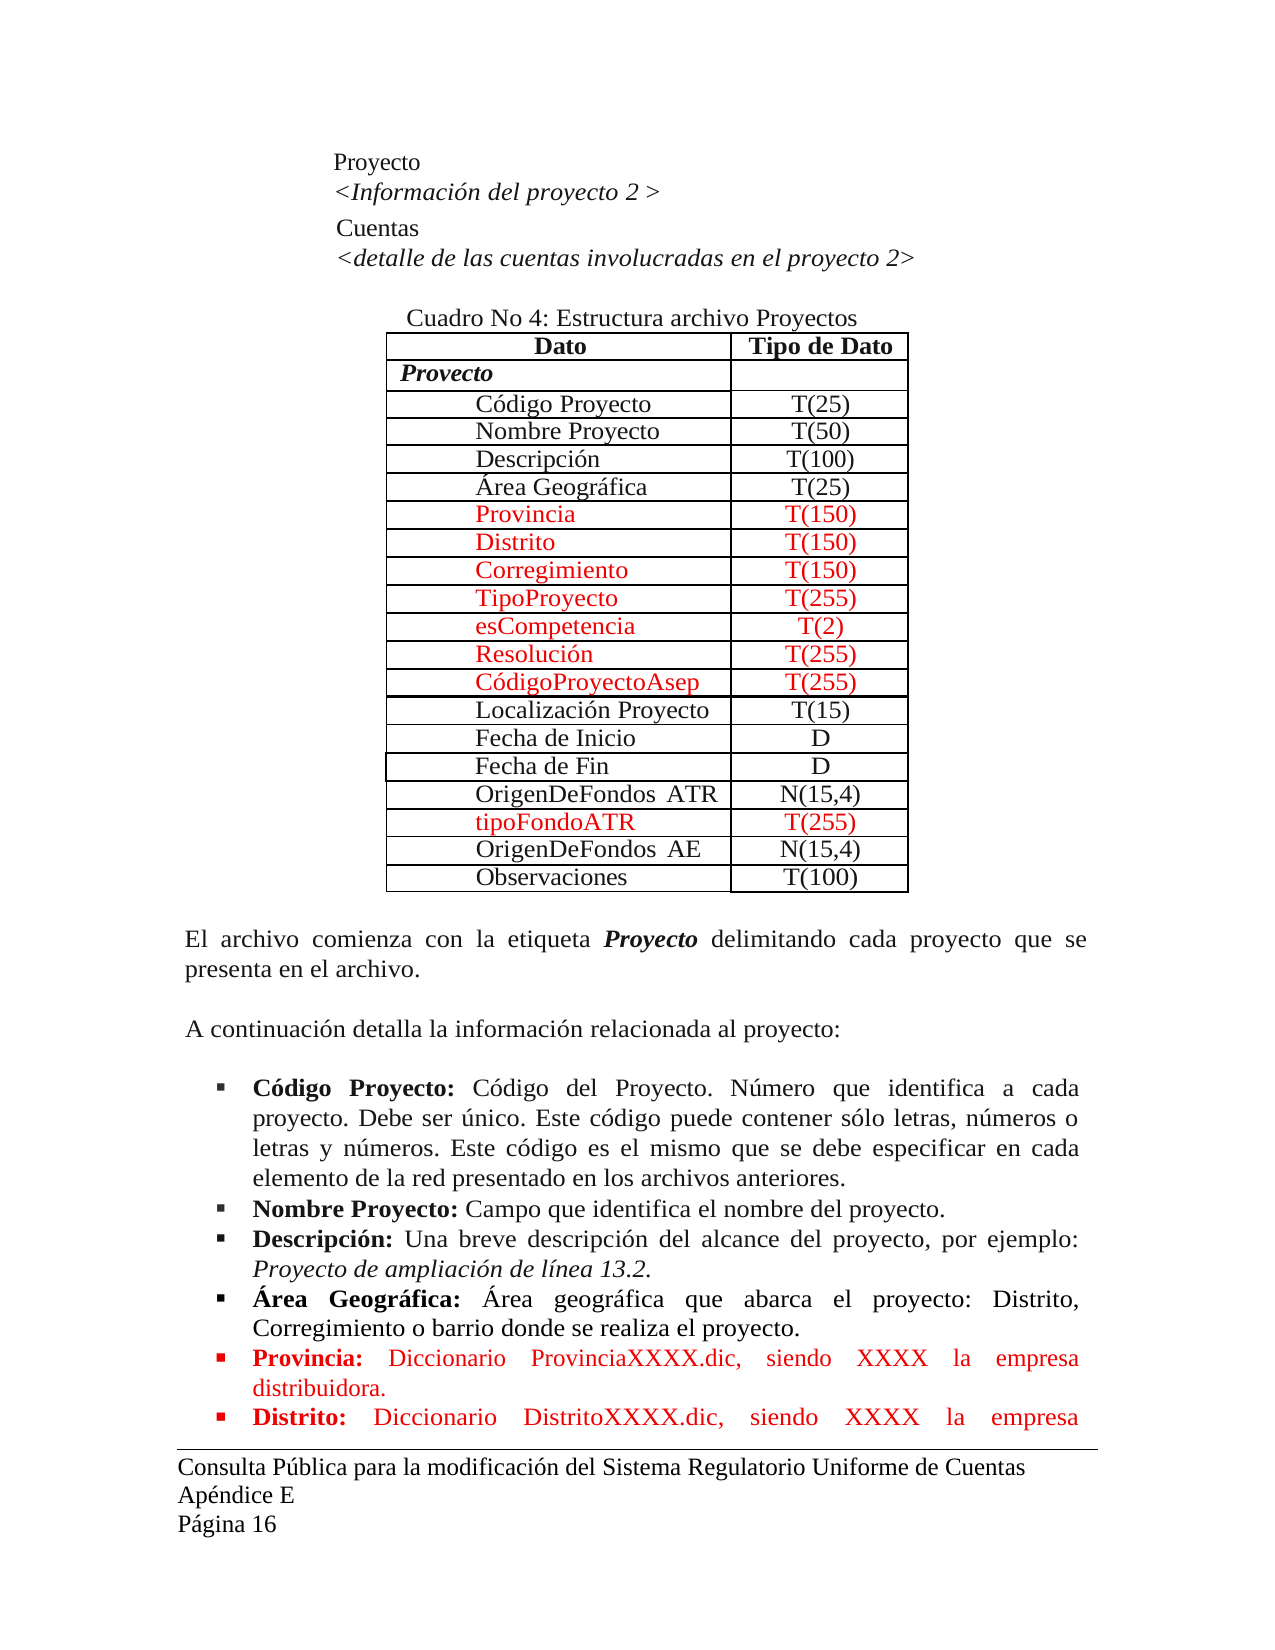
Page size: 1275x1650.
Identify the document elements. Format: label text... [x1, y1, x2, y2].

text Proyecto [333, 148, 1098, 176]
table_cell CódigoProyectoAsep [387, 670, 730, 695]
text Cuadro No 4: Estructura archivo Proyectos [186, 303, 1078, 332]
table_cell Localización Proyecto [387, 698, 730, 724]
table_cell D [732, 725, 907, 752]
table_cell Resolución [387, 642, 730, 667]
table_cell T(150) [732, 558, 907, 584]
table_cell N(15,4) [732, 837, 907, 863]
table_cell T(150) [732, 502, 907, 528]
table_cell T(2) [732, 614, 907, 639]
table_cell T(150) [732, 530, 907, 556]
text El archivo comienza con la etiqueta Proyecto delimitando cada proyecto que se presenta en el archivo. [184, 924, 1087, 983]
table_cell tipoFondoATR [387, 810, 730, 836]
table_cell Código Proyecto [387, 392, 730, 417]
table_cell T(25) [732, 391, 907, 417]
list Nombre Proyecto: Campo que identifica el nombre del proyecto. [215, 1194, 1080, 1222]
table_cell Descripción [387, 446, 730, 472]
table_cell OrigenDeFondos AE [387, 837, 730, 863]
table_cell TipoProyecto [387, 586, 730, 612]
table_cell Fecha de Fin [387, 754, 730, 780]
table_cell Área Geográfica [387, 474, 730, 500]
table_cell T(255) [732, 810, 907, 836]
table_cell T(50) [732, 419, 907, 444]
table_cell T(255) [732, 670, 907, 695]
table_cell D [732, 754, 907, 780]
list Área Geográfica: Área geográfica que abarca el proyecto: Distrito, Corregimiento o barrio donde se realiza el proyecto. [215, 1284, 1079, 1342]
list Descripción: Una breve descripción del alcance del proyecto, por ejemplo: Proyecto de ampliación de línea 13.2. [215, 1224, 1078, 1283]
table_cell Fecha de Inicio [387, 725, 730, 752]
table_cell T(100) [732, 866, 907, 891]
text <detalle de las cuentas involucradas en el proyecto 2> [335, 243, 1098, 272]
table_cell N(15,4) [732, 782, 907, 808]
table_cell T(255) [732, 642, 907, 667]
table_cell T(100) [732, 446, 907, 472]
table_cell Provincia [387, 502, 730, 528]
table_cell Provecto [387, 361, 730, 390]
table_cell T(25) [732, 474, 907, 500]
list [215, 1402, 1079, 1431]
table_cell T(255) [732, 586, 907, 612]
text A continuación detalla la información relacionada al proyecto: [185, 1014, 1098, 1043]
table_header Dato [387, 334, 730, 359]
table_cell OrigenDeFondos ATR [387, 782, 730, 808]
table_cell [732, 361, 907, 390]
list Código Proyecto: Código del Proyecto. Número que identifica a cada proyecto. Debe ser único. Este código puede contener sólo letras, números o letras y números. Este código es el mismo que se debe especificar en cada elemento de la red presentado en los archivos anteriores. [215, 1073, 1080, 1192]
list Provincia: Diccionario ProvinciaXXXX.dic, siendo XXXX la empresa distribuidora. [215, 1343, 1079, 1401]
table_header Tipo de Dato [732, 334, 907, 359]
table_cell Corregimiento [387, 558, 730, 584]
text Cuentas [336, 213, 1098, 241]
table_cell Observaciones [387, 866, 730, 891]
table_cell esCompetencia [387, 614, 730, 639]
table_cell Nombre Proyecto [387, 419, 730, 444]
text <Información del proyecto 2 > [333, 177, 1098, 206]
table_cell T(15) [732, 698, 907, 724]
table_cell Distrito [387, 530, 730, 556]
